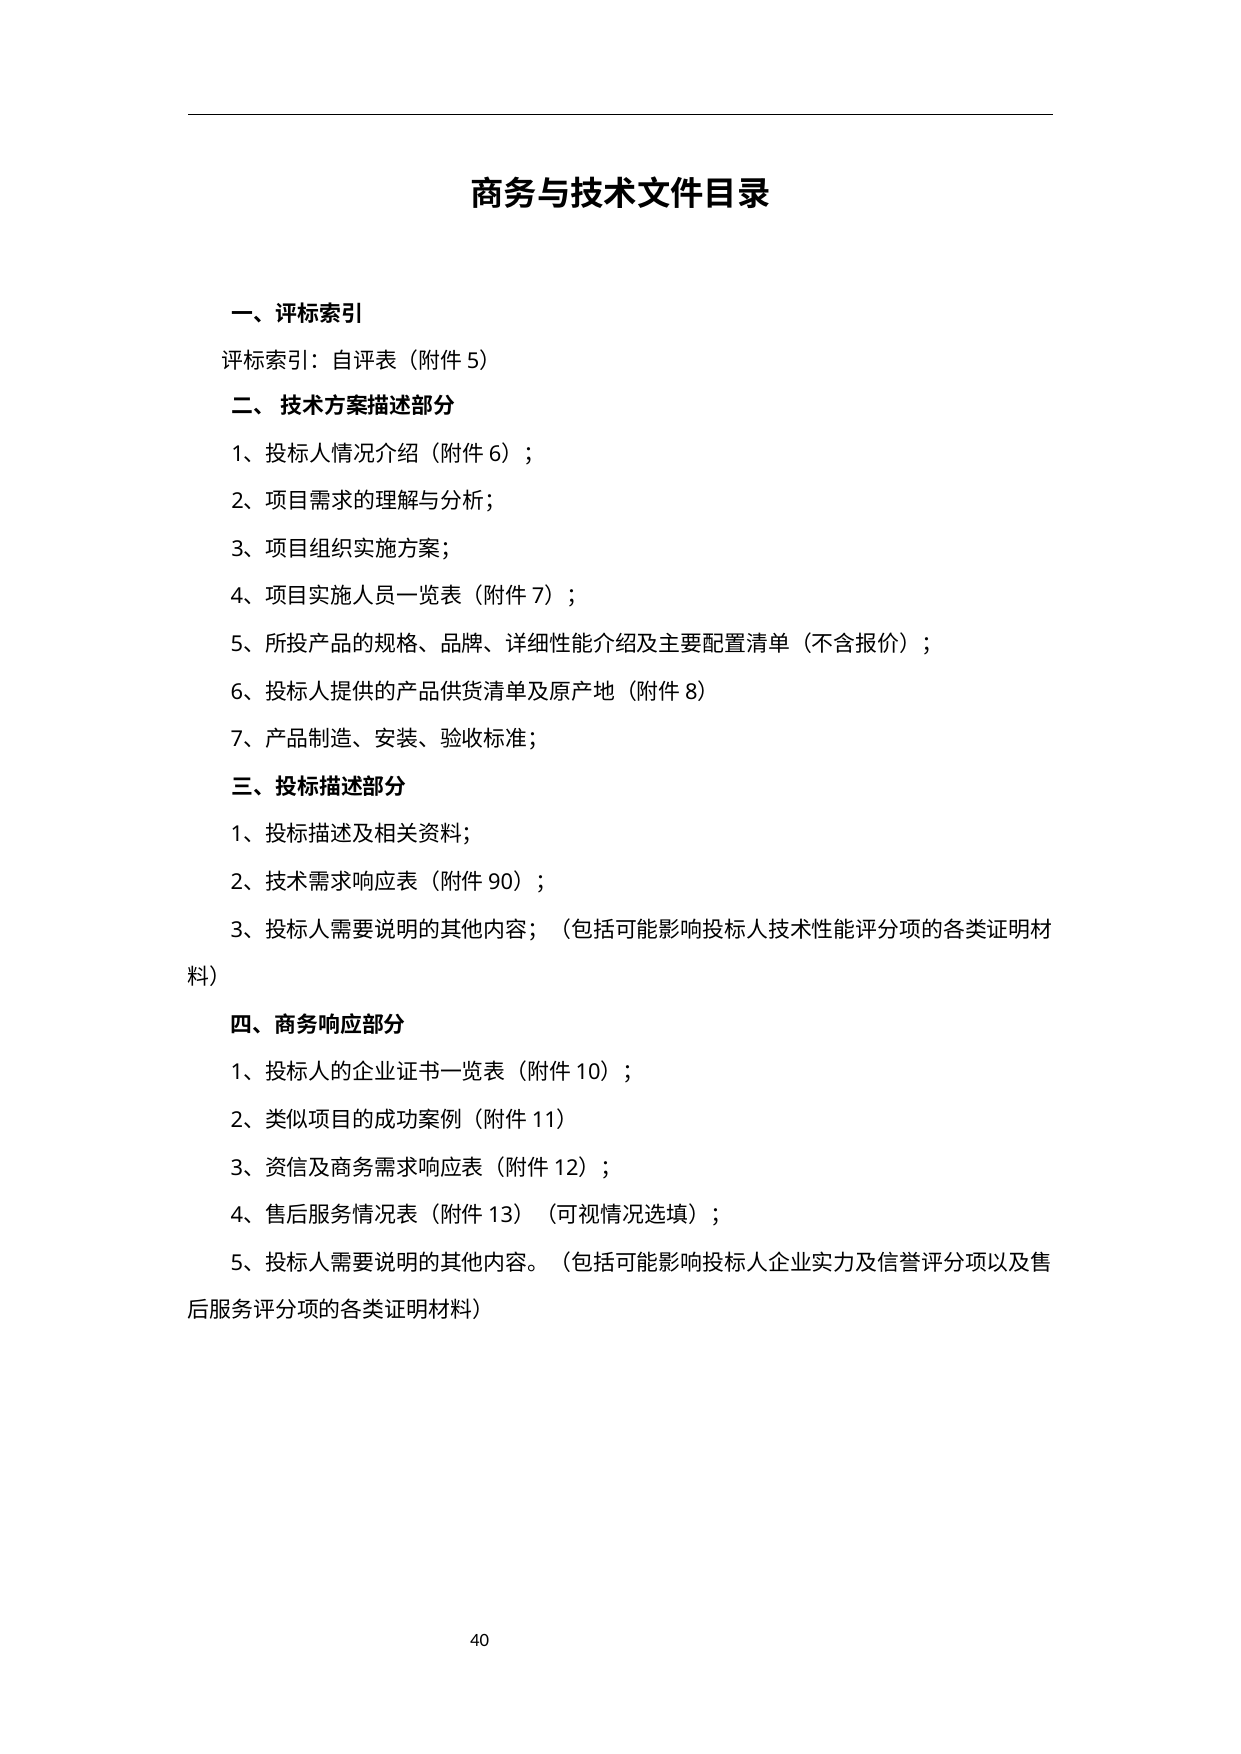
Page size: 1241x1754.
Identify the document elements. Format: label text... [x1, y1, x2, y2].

text 二、 技术方案描述部分 [187, 388, 1053, 420]
text 2、项目需求的理解与分析； [187, 483, 1053, 515]
text 三、投标描述部分 [187, 769, 1053, 801]
text 4、项目实施人员一览表（附件7）； [187, 578, 1053, 610]
text 6、投标人提供的产品供货清单及原产地（附件8） [187, 674, 1053, 706]
text 四、商务响应部分 [187, 1007, 1053, 1038]
text 3、资信及商务需求响应表（附件12）； [187, 1149, 1053, 1181]
text 1、投标描述及相关资料； [187, 816, 1053, 848]
text 5、投标人需要说明的其他内容。（包括可能影响投标人企业实力及信誉评分项以及售后服务评分项的各类证明材料） [187, 1245, 1053, 1324]
text 2、类似项目的成功案例（附件11） [187, 1102, 1053, 1134]
text 5、所投产品的规格、品牌、详细性能介绍及主要配置清单（不含报价）； [187, 626, 1053, 658]
text 3、项目组织实施方案； [187, 531, 1053, 563]
text 1、投标人情况介绍（附件6）； [187, 436, 1053, 467]
text 1、投标人的企业证书一览表（附件10）； [187, 1054, 1053, 1086]
text 商务与技术文件目录 [187, 167, 1053, 215]
text 3、投标人需要说明的其他内容；（包括可能影响投标人技术性能评分项的各类证明材料） [187, 912, 1053, 991]
text 2、技术需求响应表（附件90）； [187, 864, 1053, 896]
text 7、产品制造、安装、验收标准； [187, 721, 1053, 753]
text 4、售后服务情况表（附件13）（可视情况选填）； [187, 1197, 1053, 1229]
list 一、评标索引 [187, 296, 1053, 327]
text 评标索引：自评表（附件5） [187, 343, 1053, 376]
